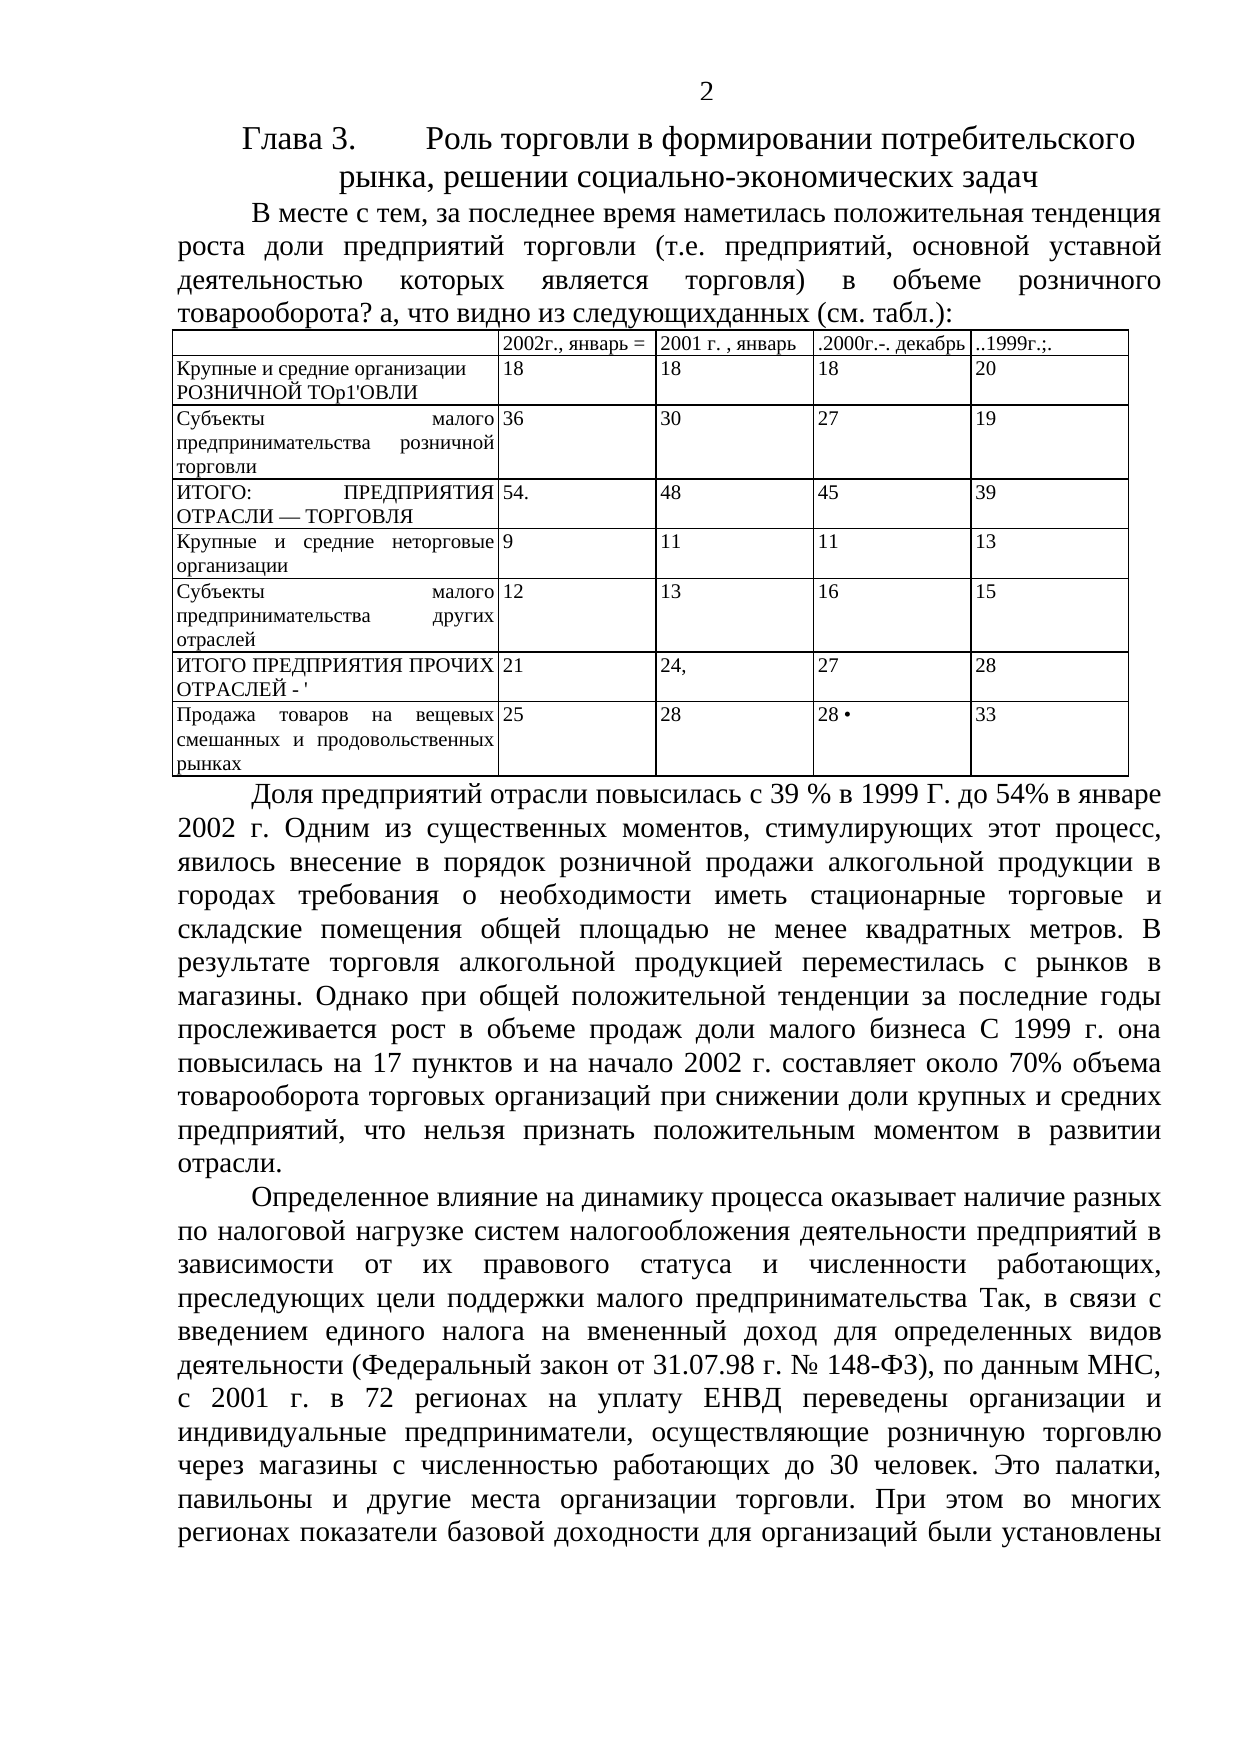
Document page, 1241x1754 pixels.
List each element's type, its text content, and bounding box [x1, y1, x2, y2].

table_cell 36 [499, 406, 655, 478]
table_cell 11 [657, 529, 813, 577]
table_cell ИТОГО ПРЕДПРИЯТИЯ ПРОЧИХ ОТРАСЛЕЙ - ' [173, 653, 498, 701]
table_cell 18 [657, 356, 813, 404]
table_cell 21 [499, 653, 655, 701]
table_cell 24, [657, 653, 813, 701]
table_header ..1999г.;. [972, 331, 1128, 354]
table_cell Продажа товаров на вещевых смешанных и продовольственных рынках [173, 702, 498, 775]
table_cell 39 [972, 480, 1128, 528]
table_cell 28 • [814, 702, 970, 775]
table_cell 12 [499, 579, 655, 651]
table_cell Субъекты малого предпринимательства других отраслей [173, 579, 498, 651]
table_cell Крупные и средние неторговые организации [173, 529, 498, 577]
subtitle Роль торговли в формировании потребительского рынка, решении социально-экономических задач [215, 118, 1162, 195]
table_cell 9 [499, 529, 655, 577]
table_cell 15 [972, 579, 1128, 651]
table_cell 33 [972, 702, 1128, 775]
table_header .2000г.-. декабрь [814, 331, 970, 354]
table_cell 19 [972, 406, 1128, 478]
table_cell ИТОГО: ПРЕДПРИЯТИЯ ОТРАСЛИ — ТОРГОВЛЯ [173, 480, 498, 528]
table_cell 27 [814, 406, 970, 478]
table_cell 18 [499, 356, 655, 404]
table_cell 13 [972, 529, 1128, 577]
table_header 2002г., январь = [499, 331, 655, 354]
table_cell 28 [972, 653, 1128, 701]
table_cell 28 [657, 702, 813, 775]
table_cell 11 [814, 529, 970, 577]
table_cell 48 [657, 480, 813, 528]
table_cell Субъекты малого предпринимательства розничной торговли [173, 406, 498, 478]
text Доля предприятий отрасли повысилась с 39 % в 1999 Г. до 54% в январе 2002 г. Одним из существенных моментов, стимулирующих этот процесс, явилось внесение в порядок розничной продажи алкогольной продукции в городах требования о необходимости иметь стационарные торговые и складские помещения общей площадью не менее квадратных метров. В результате торговля алкогольной продукцией переместилась с рынков в магазины. Однако при общей положительной тенденции за последние годы прослеживается рост в объеме продаж доли малого бизнеса С 1999 г. она повысилась на 17 пунктов и на начало 2002 г. составляет около 70% объема товарооборота торговых организаций при снижении доли крупных и средних предприятий, что нельзя признать положительным моментом в развитии отрасли. [177, 777, 1162, 1179]
table_cell 45 [814, 480, 970, 528]
table_cell Крупные и средние организации РОЗНИЧНОЙ ТОр1'ОВЛИ [173, 356, 498, 404]
table_cell 20 [972, 356, 1128, 404]
table_cell 13 [657, 579, 813, 651]
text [177, 1179, 1162, 1548]
table_cell 54. [499, 480, 655, 528]
table_header [173, 331, 498, 354]
table_header 2001 г. , январь [657, 331, 813, 354]
table_cell 30 [657, 406, 813, 478]
table_cell 27 [814, 653, 970, 701]
table_cell 25 [499, 702, 655, 775]
table_cell 16 [814, 579, 970, 651]
table_cell 18 [814, 356, 970, 404]
text В месте с тем, за последнее время наметилась положительная тенденция роста доли предприятий торговли (т.е. предприятий, основной уставной деятельностью которых является торговля) в объеме розничного товарооборота? а, что видно из следующихданных (см. табл.): [177, 195, 1162, 329]
